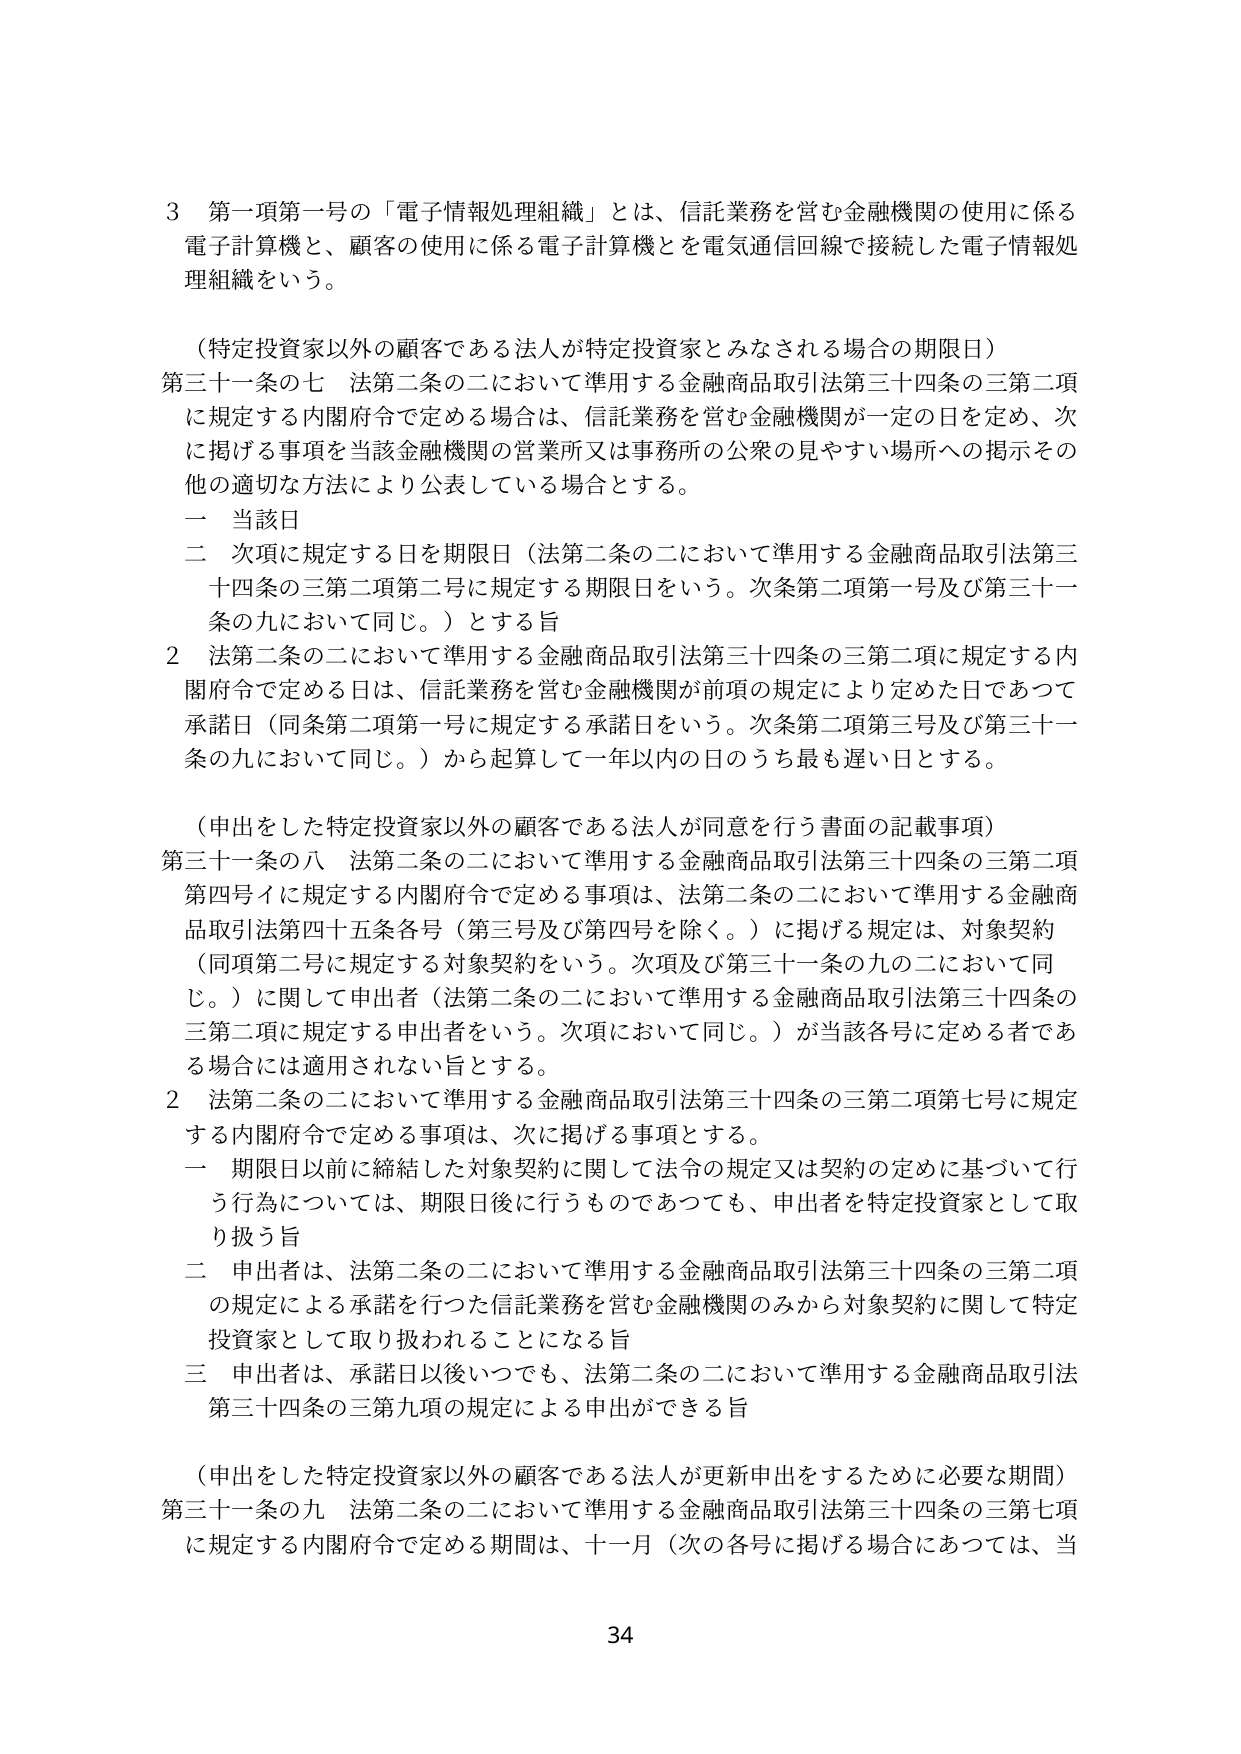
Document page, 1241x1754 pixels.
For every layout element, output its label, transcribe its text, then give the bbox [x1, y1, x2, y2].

text 三 申出者は、承諾日以後いつでも、法第二条の二において準用する金融商品取引法第三十四条の三第九項の規定による申出ができる旨 [184, 1355, 1079, 1424]
text ３ 第一項第一号の「電子情報処理組織」とは、信託業務を営む金融機関の使用に係る電子計算機と、顧客の使用に係る電子計算機とを電気通信回線で接続した電子情報処理組織をいう。 [161, 194, 1079, 296]
text 第三十一条の七 法第二条の二において準用する金融商品取引法第三十四条の三第二項に規定する内閣府令で定める場合は、信託業務を営む金融機関が一定の日を定め、次に掲げる事項を当該金融機関の営業所又は事務所の公衆の見やすい場所への掲示その他の適切な方法により公表している場合とする。 [161, 364, 1079, 501]
text 一 期限日以前に締結した対象契約に関して法令の規定又は契約の定めに基づいて行う行為については、期限日後に行うものであつても、申出者を特定投資家として取り扱う旨 [184, 1150, 1079, 1253]
text （特定投資家以外の顧客である法人が特定投資家とみなされる場合の期限日） [184, 330, 1079, 364]
text 二 申出者は、法第二条の二において準用する金融商品取引法第三十四条の三第二項の規定による承諾を行つた信託業務を営む金融機関のみから対象契約に関して特定投資家として取り扱われることになる旨 [184, 1253, 1079, 1355]
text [161, 1492, 1079, 1560]
text ２ 法第二条の二において準用する金融商品取引法第三十四条の三第二項第七号に規定する内閣府令で定める事項は、次に掲げる事項とする。 [161, 1082, 1079, 1150]
text （申出をした特定投資家以外の顧客である法人が同意を行う書面の記載事項） [184, 809, 1079, 843]
text 第三十一条の八 法第二条の二において準用する金融商品取引法第三十四条の三第二項第四号イに規定する内閣府令で定める事項は、法第二条の二において準用する金融商品取引法第四十五条各号（第三号及び第四号を除く。）に掲げる規定は、対象契約（同項第二号に規定する対象契約をいう。次項及び第三十一条の九の二において同じ。）に関して申出者（法第二条の二において準用する金融商品取引法第三十四条の三第二項に規定する申出者をいう。次項において同じ。）が当該各号に定める者である場合には適用されない旨とする。 [161, 843, 1079, 1082]
text （申出をした特定投資家以外の顧客である法人が更新申出をするために必要な期間） [184, 1458, 1079, 1492]
text 一 当該日 [184, 501, 1079, 535]
text ２ 法第二条の二において準用する金融商品取引法第三十四条の三第二項に規定する内閣府令で定める日は、信託業務を営む金融機関が前項の規定により定めた日であつて承諾日（同条第二項第一号に規定する承諾日をいう。次条第二項第三号及び第三十一条の九において同じ。）から起算して一年以内の日のうち最も遅い日とする。 [161, 638, 1079, 774]
text 二 次項に規定する日を期限日（法第二条の二において準用する金融商品取引法第三十四条の三第二項第二号に規定する期限日をいう。次条第二項第一号及び第三十一条の九において同じ。）とする旨 [184, 535, 1079, 638]
